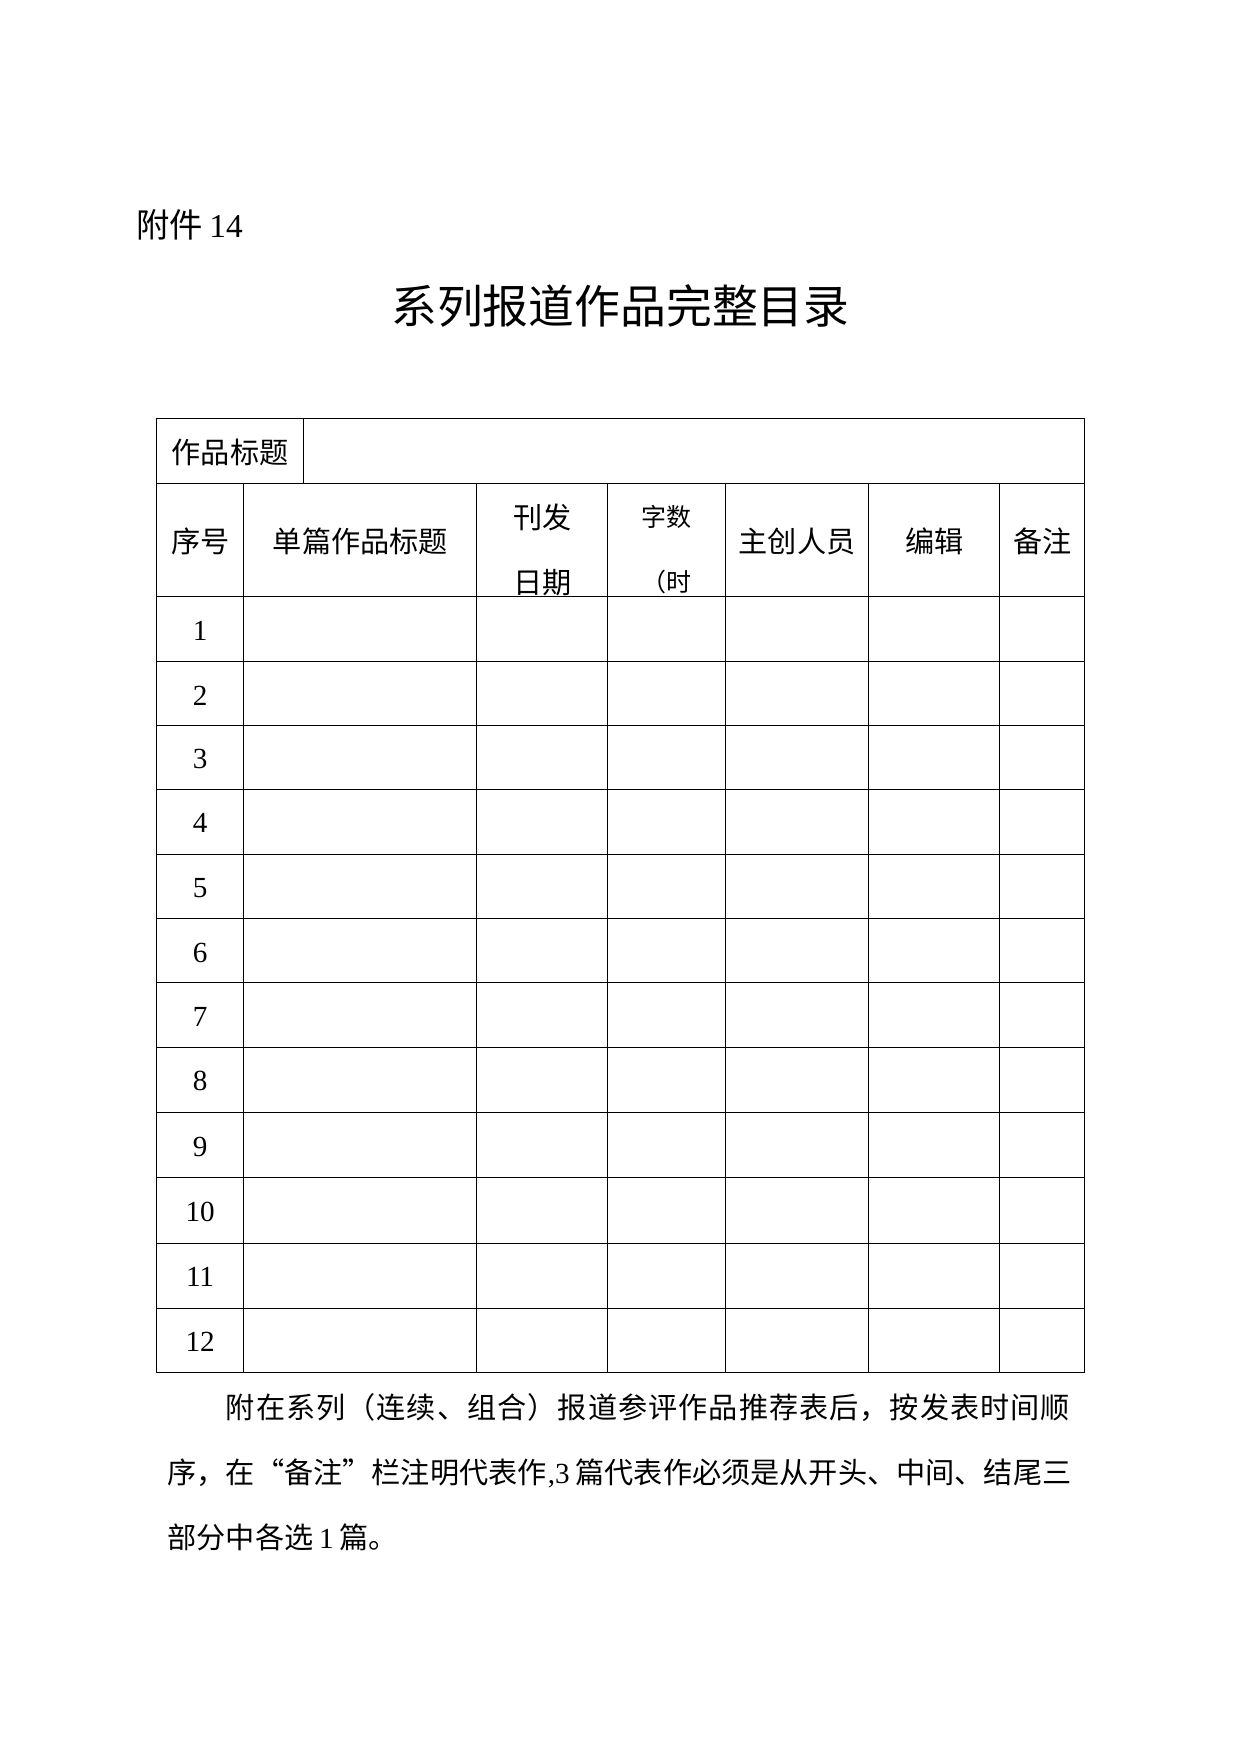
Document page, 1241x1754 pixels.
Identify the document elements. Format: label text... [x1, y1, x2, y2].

table_cell [244, 983, 476, 1047]
table_cell [726, 1244, 868, 1308]
table_cell [244, 1309, 476, 1372]
table_cell [1000, 855, 1084, 918]
table_cell [477, 1244, 607, 1308]
table_cell [608, 1048, 725, 1112]
table_cell [869, 790, 999, 854]
table_cell [244, 790, 476, 854]
table_cell [244, 662, 476, 724]
table_cell [726, 597, 868, 661]
table_cell 1 [157, 597, 243, 661]
table_cell 11 [157, 1244, 243, 1308]
table_cell [477, 1178, 607, 1243]
table_cell 10 [157, 1178, 243, 1243]
table_cell [1000, 1309, 1084, 1372]
table_cell 2 [157, 662, 243, 724]
table_cell [477, 1309, 607, 1372]
table_cell [477, 726, 607, 789]
table_cell 附在系列（连续、组合）报道参评作品推荐表后，按发表时间顺序，在“备注”栏注明代表作,3篇代表作必须是从开头、中间、结尾三部分中各选1篇。 [156, 1373, 1084, 1568]
table_cell 5 [157, 855, 243, 918]
table_cell [869, 1309, 999, 1372]
table_cell [608, 662, 725, 724]
table_cell [477, 597, 607, 661]
table_cell [608, 1244, 725, 1308]
table_cell [608, 1113, 725, 1177]
table_cell 刊发 日期 [477, 484, 607, 596]
table_cell [869, 662, 999, 724]
table_cell 4 [157, 790, 243, 854]
table_cell [608, 597, 725, 661]
table_cell [244, 1113, 476, 1177]
table_cell [1000, 662, 1084, 724]
table_cell [869, 1113, 999, 1177]
table_cell [1000, 597, 1084, 661]
table_cell [477, 662, 607, 724]
table_cell 12 [157, 1309, 243, 1372]
table_cell [1000, 983, 1084, 1047]
table_cell [244, 597, 476, 661]
table_cell [869, 983, 999, 1047]
table_cell [1000, 726, 1084, 789]
table_cell 主创人员 [726, 484, 868, 596]
table_cell [1000, 1113, 1084, 1177]
table_cell [869, 855, 999, 918]
table_cell [244, 1244, 476, 1308]
table_cell [726, 1048, 868, 1112]
table_cell [869, 1244, 999, 1308]
table_cell [726, 1309, 868, 1372]
table_cell [869, 1048, 999, 1112]
table_cell [1000, 919, 1084, 982]
table_cell [869, 1178, 999, 1243]
table_cell [244, 1178, 476, 1243]
table_cell [608, 726, 725, 789]
table_cell [608, 1178, 725, 1243]
table_cell [477, 919, 607, 982]
table_cell [608, 1309, 725, 1372]
table_cell [477, 790, 607, 854]
table_cell [244, 1048, 476, 1112]
text 系列报道作品完整目录 [136, 255, 1104, 352]
table_cell [726, 983, 868, 1047]
table_cell [726, 662, 868, 724]
table_cell [869, 597, 999, 661]
table_cell 6 [157, 919, 243, 982]
table_cell 7 [157, 983, 243, 1047]
table_cell 字数 （时长） [608, 484, 725, 596]
table_cell [869, 919, 999, 982]
table_cell [1000, 790, 1084, 854]
text 附件14 [136, 190, 1104, 255]
table_cell [477, 1113, 607, 1177]
table_cell [726, 790, 868, 854]
table_cell 9 [157, 1113, 243, 1177]
table_cell [608, 855, 725, 918]
table_cell 3 [157, 726, 243, 789]
table_header 作品标题 [157, 419, 303, 482]
table_cell [608, 790, 725, 854]
table_cell [244, 726, 476, 789]
table_cell 序号 [157, 484, 243, 596]
table_cell 单篇作品标题 [244, 484, 476, 596]
table_cell [869, 726, 999, 789]
table_cell [244, 919, 476, 982]
table_cell [477, 1048, 607, 1112]
table_cell [608, 983, 725, 1047]
table_cell [1000, 1178, 1084, 1243]
table_cell [726, 1113, 868, 1177]
table_cell [1000, 1048, 1084, 1112]
table_cell [726, 726, 868, 789]
table_cell [726, 1178, 868, 1243]
table_cell [726, 919, 868, 982]
table_cell 编辑 [869, 484, 999, 596]
table_cell [726, 855, 868, 918]
table_cell 8 [157, 1048, 243, 1112]
table_cell [244, 855, 476, 918]
table_cell [477, 983, 607, 1047]
table_cell [1000, 1244, 1084, 1308]
table_cell [608, 919, 725, 982]
table_cell 备注 [1000, 484, 1084, 596]
table_header [304, 419, 1084, 482]
table_cell [477, 855, 607, 918]
